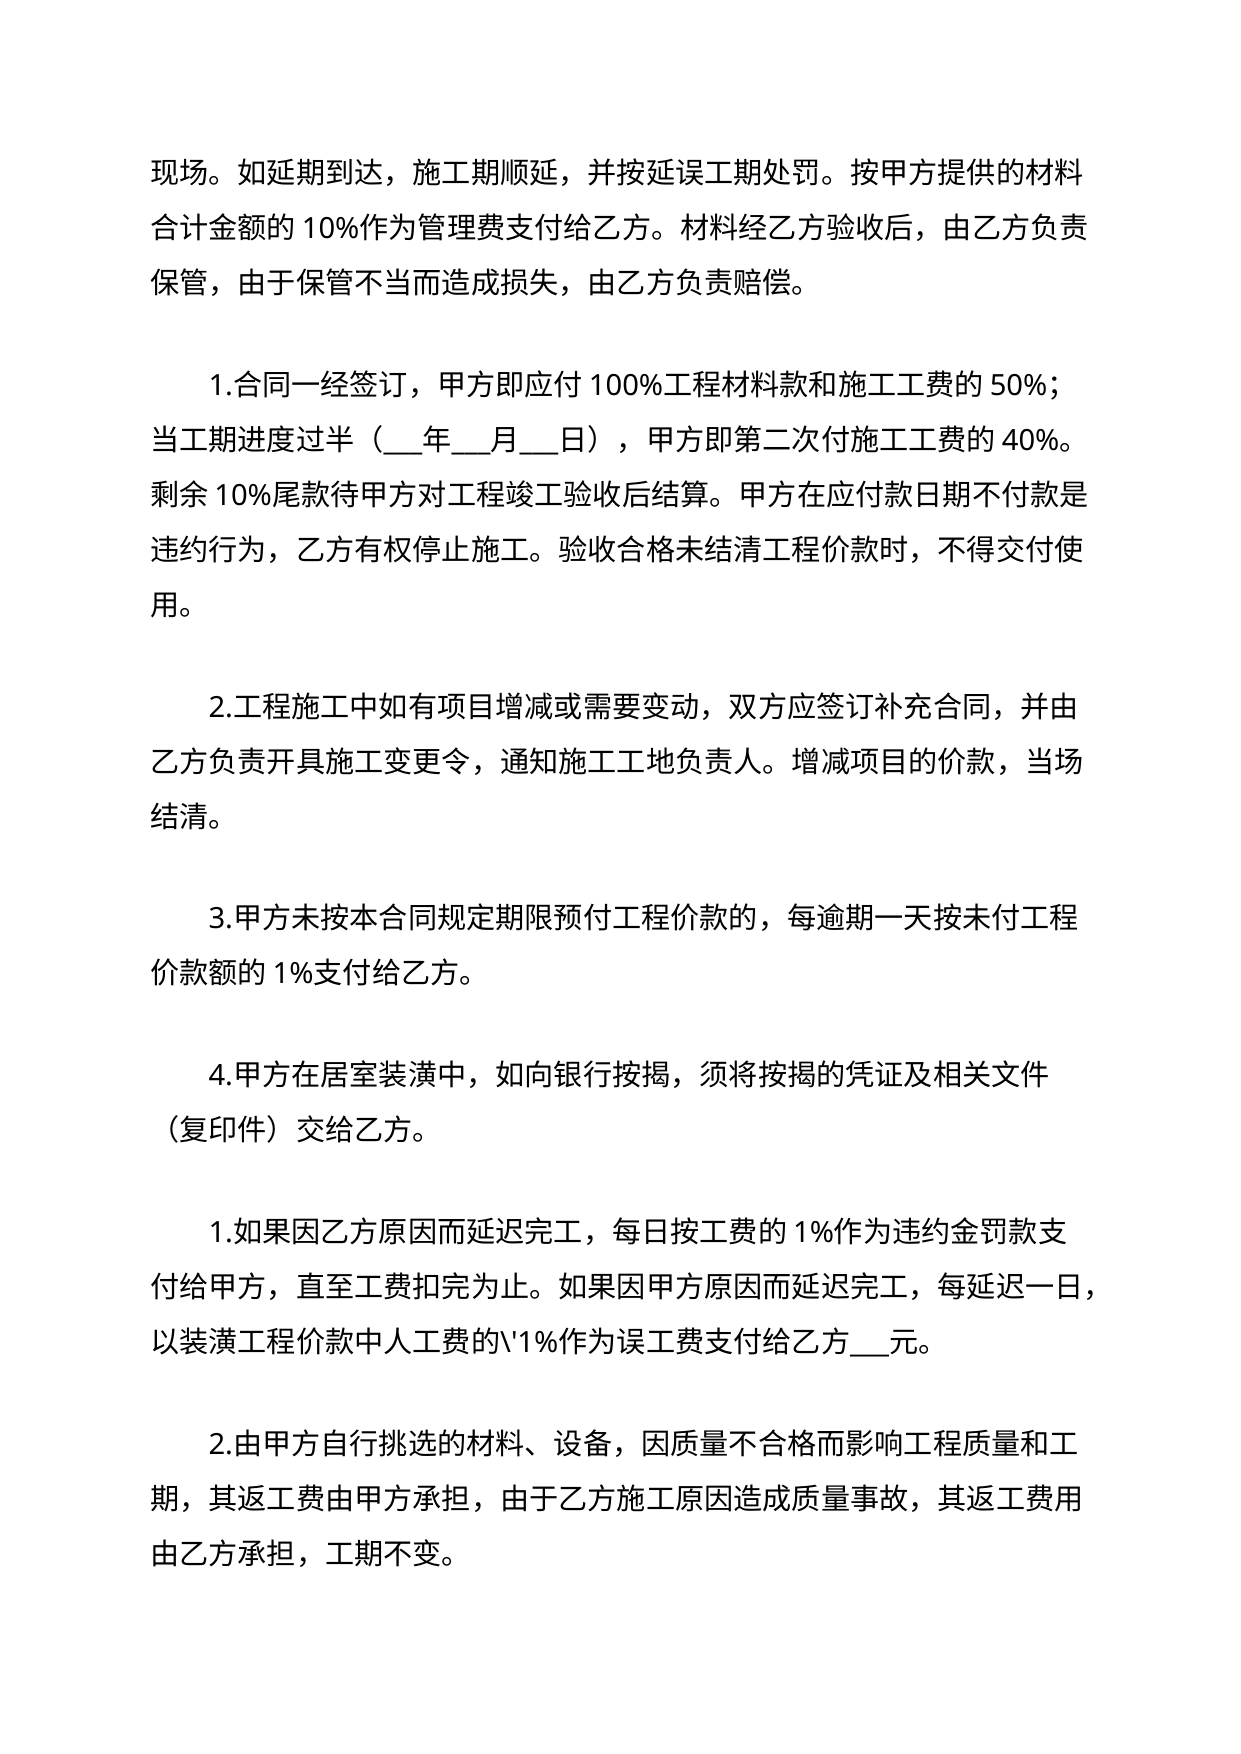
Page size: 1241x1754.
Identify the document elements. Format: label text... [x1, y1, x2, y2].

text 3.甲方未按本合同规定期限预付工程价款的，每逾期一天按未付工程价款额的1%支付给乙方。 [150, 895, 1090, 992]
text 2.由甲方自行挑选的材料、设备，因质量不合格而影响工程质量和工期，其返工费由甲方承担，由于乙方施工原因造成质量事故，其返工费用由乙方承担，工期不变。 [150, 1421, 1090, 1573]
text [150, 150, 1090, 302]
text 1.如果因乙方原因而延迟完工，每日按工费的1%作为违约金罚款支付给甲方，直至工费扣完为止。如果因甲方原因而延迟完工，每延迟一日，以装潢工程价款中人工费的\'1%作为误工费支付给乙方___元。 [150, 1209, 1090, 1361]
text 2.工程施工中如有项目增减或需要变动，双方应签订补充合同，并由乙方负责开具施工变更令，通知施工工地负责人。增减项目的价款，当场结清。 [150, 683, 1090, 836]
text 4.甲方在居室装潢中，如向银行按揭，须将按揭的凭证及相关文件（复印件）交给乙方。 [150, 1052, 1090, 1149]
text 1.合同一经签订，甲方即应付100%工程材料款和施工工费的50%；当工期进度过半（___年___月___日），甲方即第二次付施工工费的40%。剩余10%尾款待甲方对工程竣工验收后结算。甲方在应付款日期不付款是违约行为，乙方有权停止施工。验收合格未结清工程价款时，不得交付使用。 [150, 362, 1090, 624]
